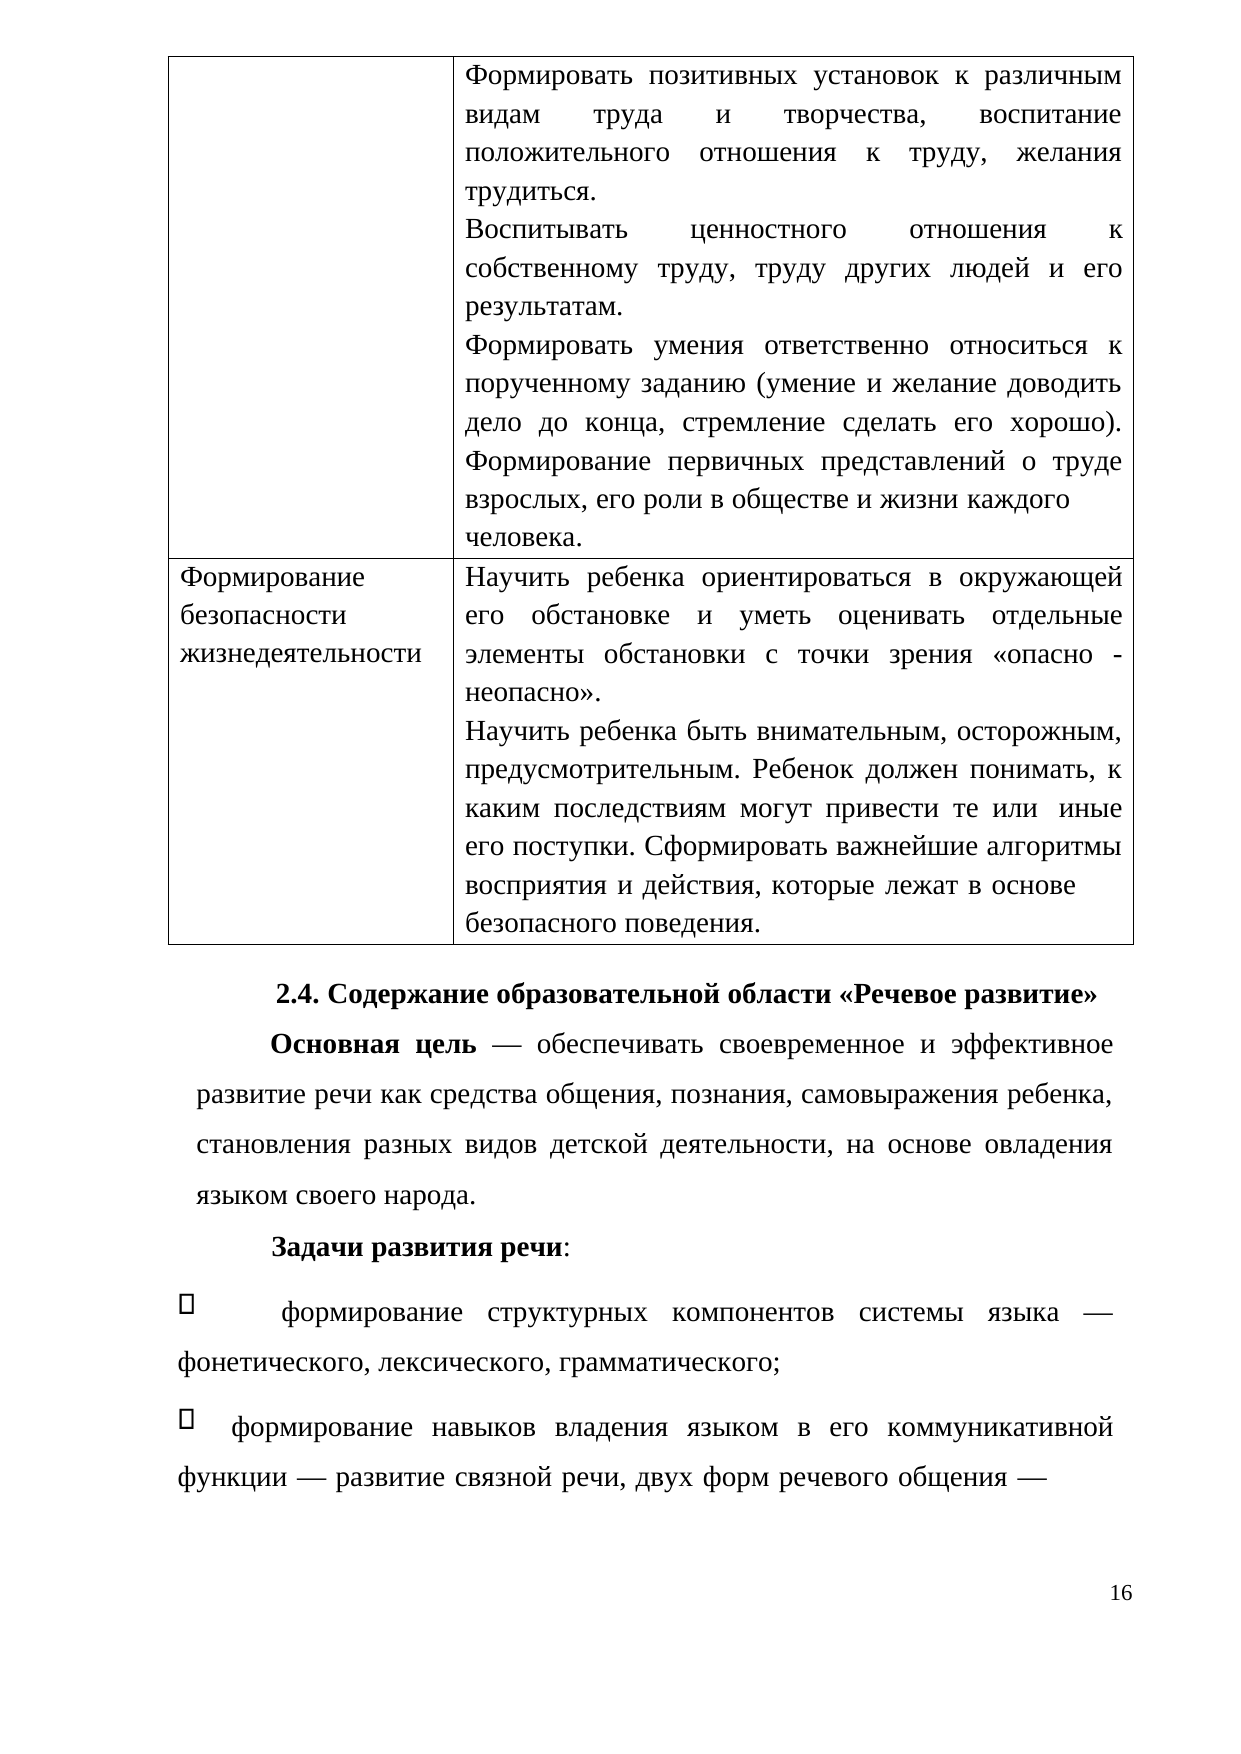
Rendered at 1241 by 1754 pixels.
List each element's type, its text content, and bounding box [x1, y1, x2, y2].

subtitle Задачи развития речи: [271, 1229, 1240, 1262]
table_header [169, 57, 453, 558]
picture [177, 1397, 215, 1437]
text формирование навыков владения языком в его коммуникативной функции — развитие связной речи, двух форм речевого общения — [177, 1398, 1114, 1492]
picture [177, 1282, 216, 1322]
text Основная цель — обеспечивать своевременное и эффективное развитие речи как средства общения, познания, самовыражения ребенка, становления разных видов детской деятельности, на основе овладения языком своего народа. [196, 1026, 1113, 1210]
text формирование структурных компонентов системы языка — фонетического, лексического, грамматического; [177, 1283, 1113, 1377]
table_cell Формирование безопасности жизнедеятельности [169, 559, 453, 943]
subtitle Содержание образовательной области «Речевое развитие» [276, 976, 1240, 1010]
table_header Формировать позитивных установок к различным видам труда и творчества, воспитание положительного отношения к труду, желания трудиться. Воспитывать ценностного отношения к собственному труду, труду других людей и его результатам. Формировать умения ответственно относиться к порученному заданию (умение и желание доводить дело до конца, стремление сделать его хорошо). Формирование первичных представлений о труде взрослых, его роли в обществе и жизни каждого человека. [454, 57, 1133, 558]
table_cell Научить ребенка ориентироваться в окружающей его обстановке и уметь оценивать отдельные элементы обстановки с точки зрения «опасно - неопасно». Научить ребенка быть внимательным, осторожным, предусмотрительным. Ребенок должен понимать, к каким последствиям могут привести те или иные его поступки. Сформировать важнейшие алгоритмы восприятия и действия, которые лежат в основе безопасного поведения. [454, 559, 1133, 943]
